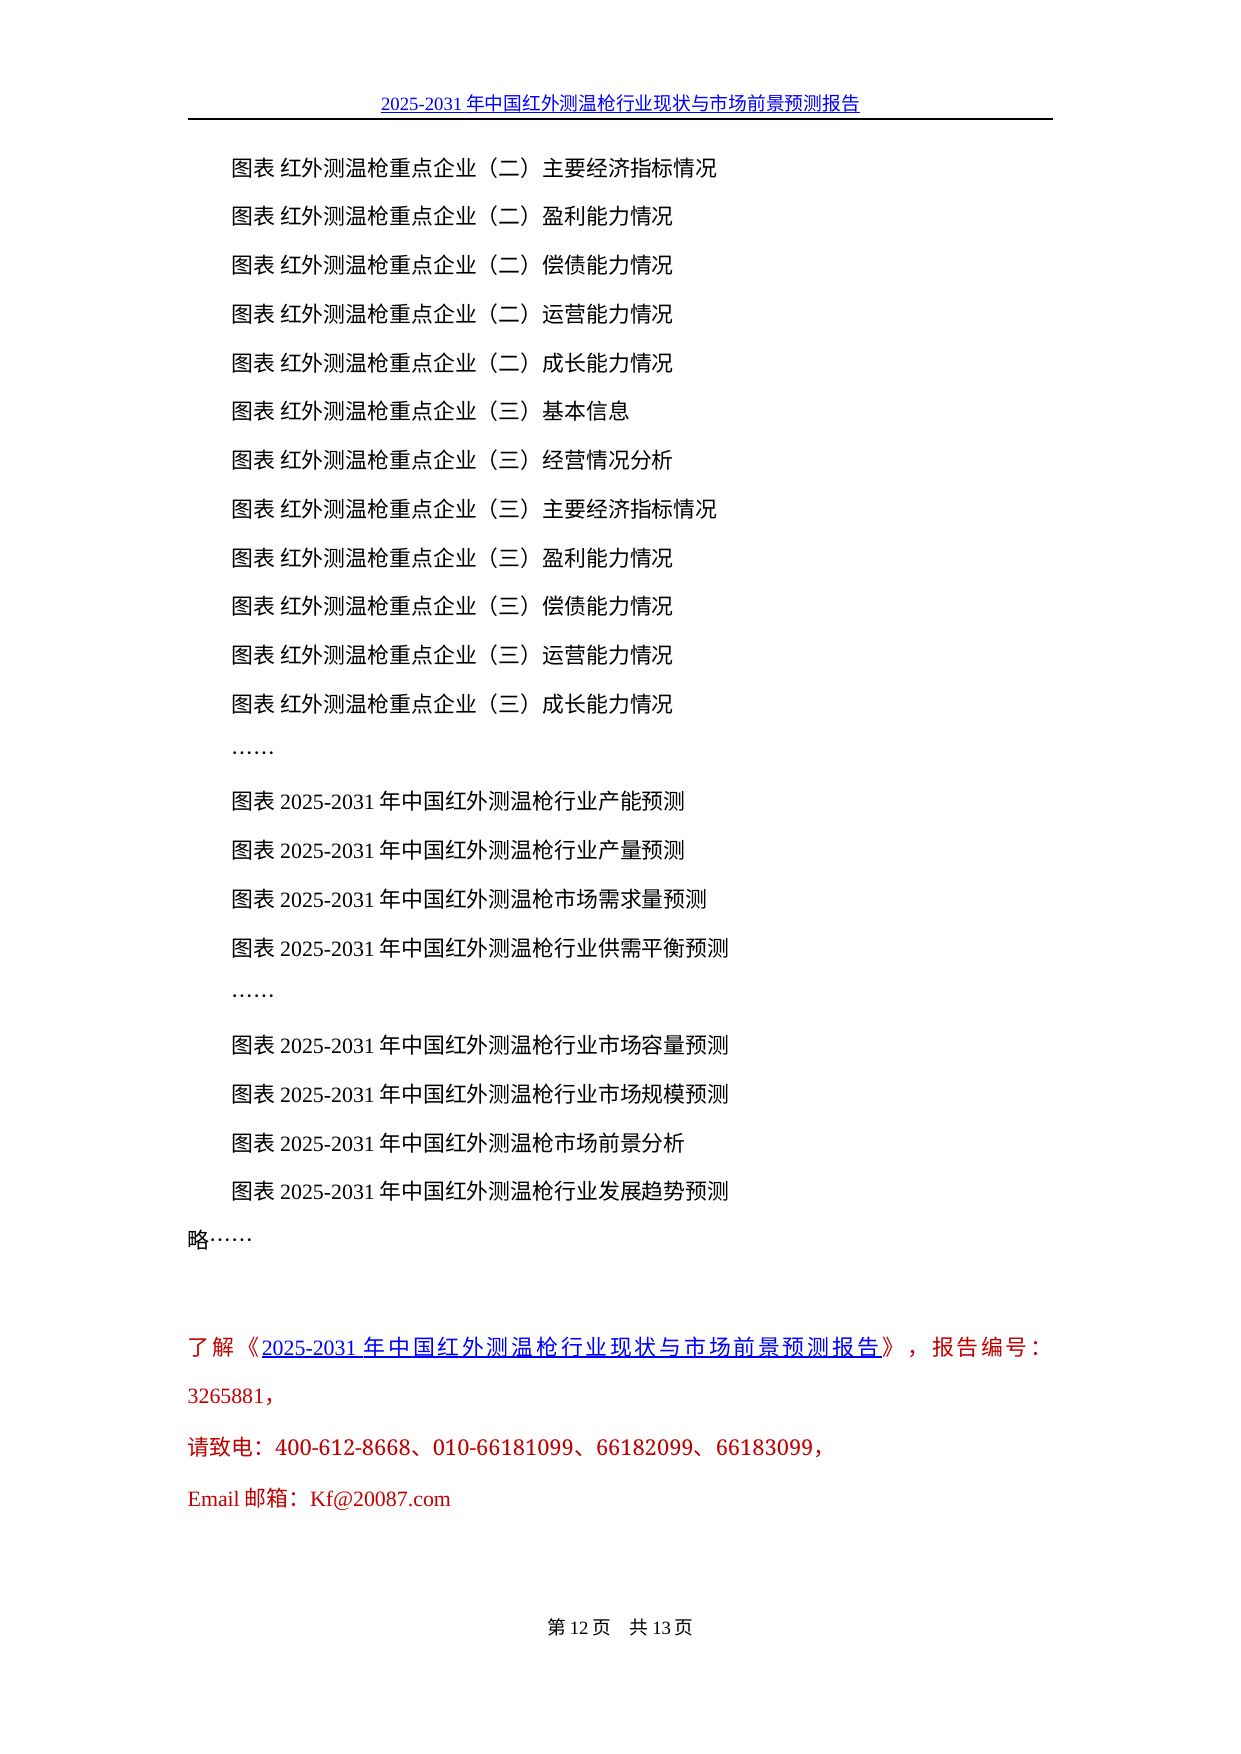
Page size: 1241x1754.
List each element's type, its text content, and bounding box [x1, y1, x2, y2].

text 了解《2025-2031年中国红外测温枪行业现状与市场前景预测报告》，报告编号：3265881， [187, 1329, 1053, 1410]
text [187, 150, 1053, 1255]
text 请致电：400-612-8668、010-66181099、66182099、66183099， [187, 1429, 1053, 1462]
text Email邮箱：Kf@20087.com [187, 1481, 1053, 1513]
